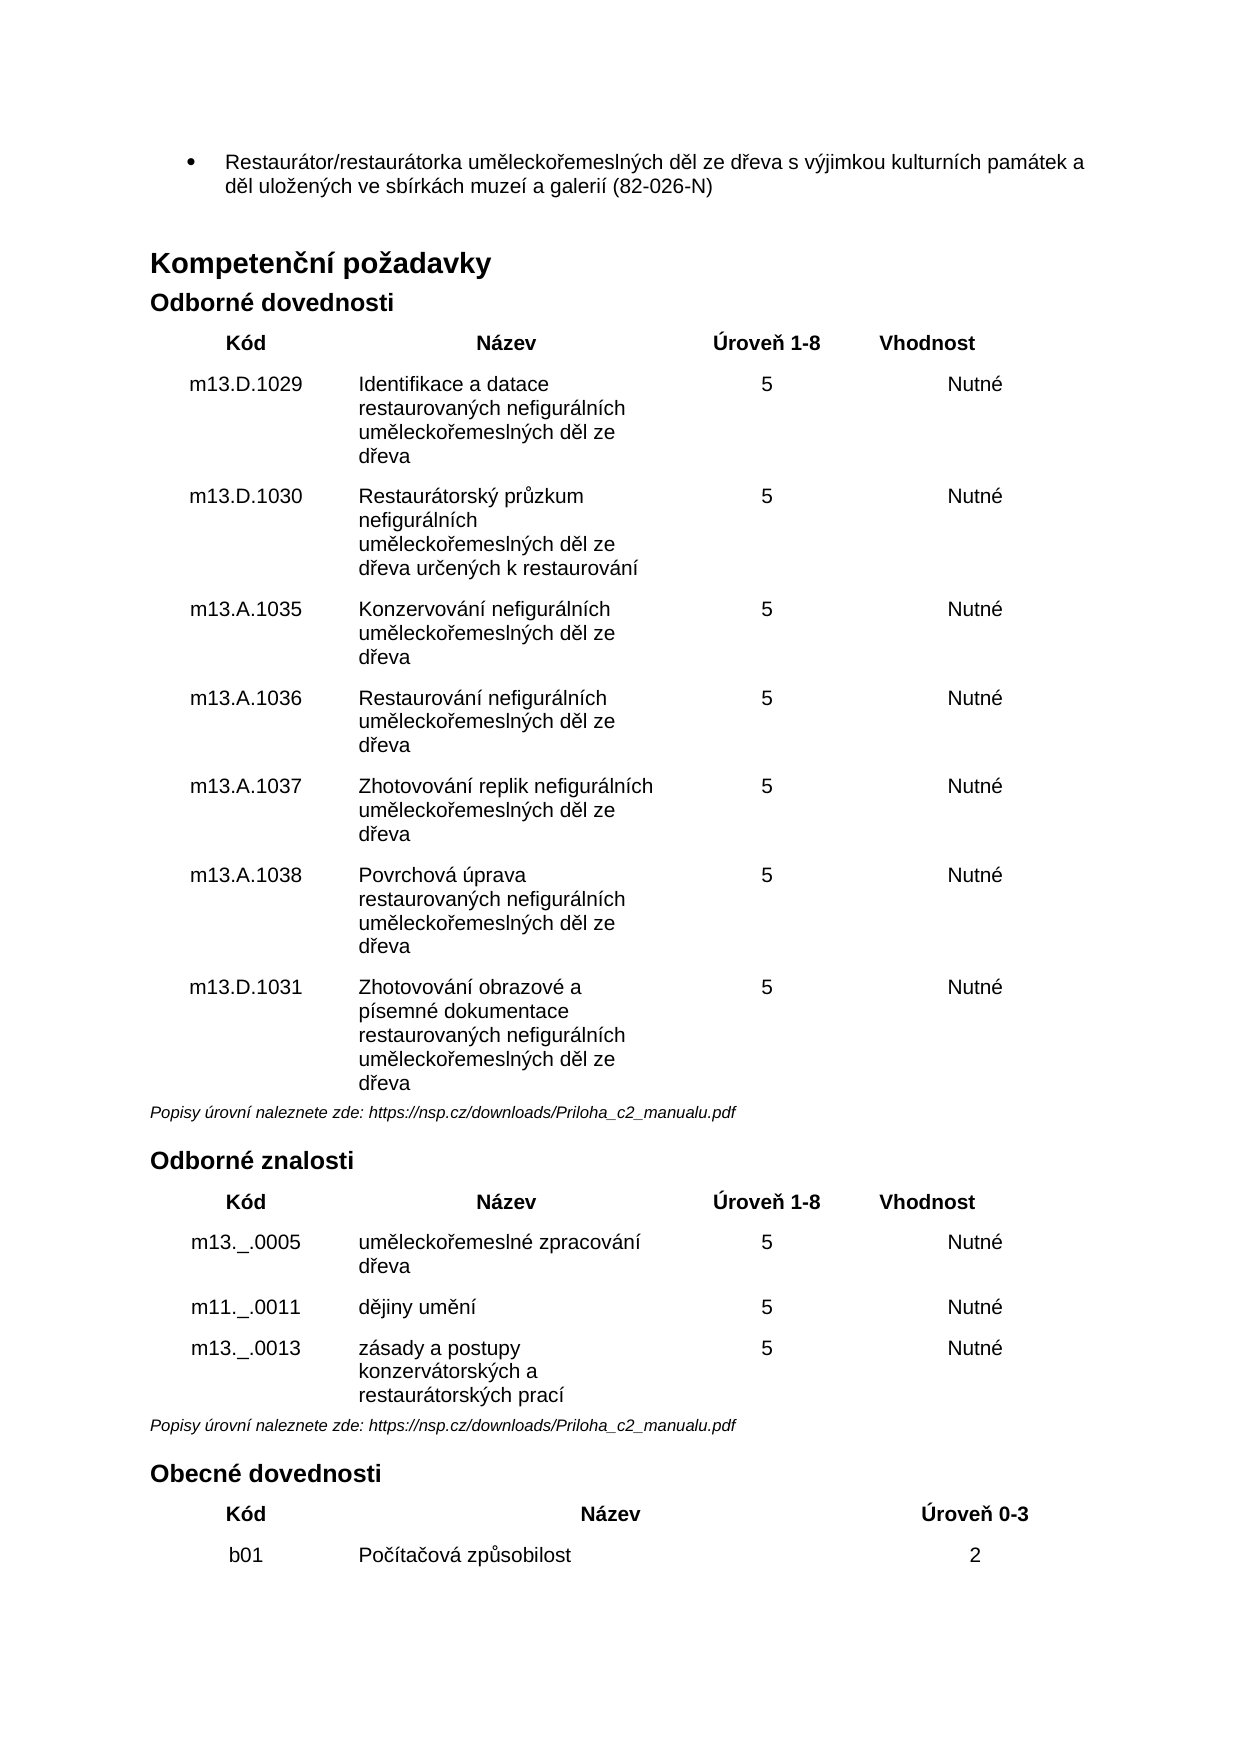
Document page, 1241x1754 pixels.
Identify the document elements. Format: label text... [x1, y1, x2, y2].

table_cell Restaurování nefigurálních uměleckořemeslných děl ze dřeva [350, 677, 662, 766]
table_header Název [350, 323, 662, 363]
table_cell Nutné [871, 677, 1079, 766]
table_cell m13._.0005 [142, 1222, 350, 1286]
table_cell Nutné [871, 1286, 1079, 1327]
text Popisy úrovní naleznete zde: https://nsp.cz/downloads/Priloha_c2_manualu.pdf [150, 1103, 1090, 1122]
table_header Vhodnost [871, 323, 1079, 363]
table_header Úroveň 0-3 [871, 1494, 1079, 1534]
table_cell m13.D.1029 [142, 364, 350, 476]
table_cell 5 [663, 677, 871, 766]
table_cell b01 [142, 1534, 350, 1575]
table_header Název [350, 1181, 662, 1222]
table_cell 5 [663, 1327, 871, 1416]
subtitle Obecné dovednosti [150, 1459, 1090, 1487]
subtitle Odborné znalosti [150, 1146, 1090, 1175]
table_cell Nutné [871, 1222, 1079, 1286]
table_cell Restaurátorský průzkum nefigurálních uměleckořemeslných děl ze dřeva určených k restaurování [350, 476, 662, 588]
table_cell Nutné [871, 854, 1079, 967]
table_header Název [350, 1494, 871, 1534]
table_header Kód [142, 323, 350, 363]
table_header Úroveň 1-8 [663, 323, 871, 363]
table_cell m13.A.1038 [142, 854, 350, 967]
table_cell Nutné [871, 967, 1079, 1103]
text Popisy úrovní naleznete zde: https://nsp.cz/downloads/Priloha_c2_manualu.pdf [150, 1416, 1090, 1435]
table_cell Nutné [871, 1327, 1079, 1416]
table_cell Nutné [871, 766, 1079, 854]
table_cell m11._.0011 [142, 1286, 350, 1327]
subtitle Odborné dovednosti [150, 288, 1090, 317]
table_cell Konzervování nefigurálních uměleckořemeslných děl ze dřeva [350, 589, 662, 677]
table_cell 5 [663, 589, 871, 677]
table_cell 2 [871, 1534, 1079, 1575]
table_cell 5 [663, 476, 871, 588]
table_cell m13.A.1036 [142, 677, 350, 766]
table_cell dějiny umění [350, 1286, 662, 1327]
table_header Úroveň 1-8 [663, 1181, 871, 1222]
table_cell m13.D.1030 [142, 476, 350, 588]
table_cell Zhotovování obrazové a písemné dokumentace restaurovaných nefigurálních uměleckořemeslných děl ze dřeva [350, 967, 662, 1103]
table_cell Počítačová způsobilost [350, 1534, 871, 1575]
table_cell 5 [663, 967, 871, 1103]
table_cell 5 [663, 854, 871, 967]
table_cell Povrchová úprava restaurovaných nefigurálních uměleckořemeslných děl ze dřeva [350, 854, 662, 967]
table_cell uměleckořemeslné zpracování dřeva [350, 1222, 662, 1286]
subtitle Kompetenční požadavky [150, 246, 1090, 279]
table_cell Nutné [871, 589, 1079, 677]
table_cell 5 [663, 1222, 871, 1286]
table_cell zásady a postupy konzervátorských a restaurátorských prací [350, 1327, 662, 1416]
list Restaurátor/restaurátorka uměleckořemeslných děl ze dřeva s výjimkou kulturních památek a děl uložených ve sbírkách muzeí a galerií (82-026-N) [187, 150, 1090, 198]
table_cell m13.A.1037 [142, 766, 350, 854]
table_cell m13._.0013 [142, 1327, 350, 1416]
table_cell m13.D.1031 [142, 967, 350, 1103]
table_cell 5 [663, 766, 871, 854]
table_cell Nutné [871, 476, 1079, 588]
table_cell 5 [663, 364, 871, 476]
table_header Kód [142, 1181, 350, 1222]
table_header Kód [142, 1494, 350, 1534]
table_cell m13.A.1035 [142, 589, 350, 677]
table_header Vhodnost [871, 1181, 1079, 1222]
table_cell Nutné [871, 364, 1079, 476]
table_cell Identifikace a datace restaurovaných nefigurálních uměleckořemeslných děl ze dřeva [350, 364, 662, 476]
table_cell Zhotovování replik nefigurálních uměleckořemeslných děl ze dřeva [350, 766, 662, 854]
table_cell 5 [663, 1286, 871, 1327]
